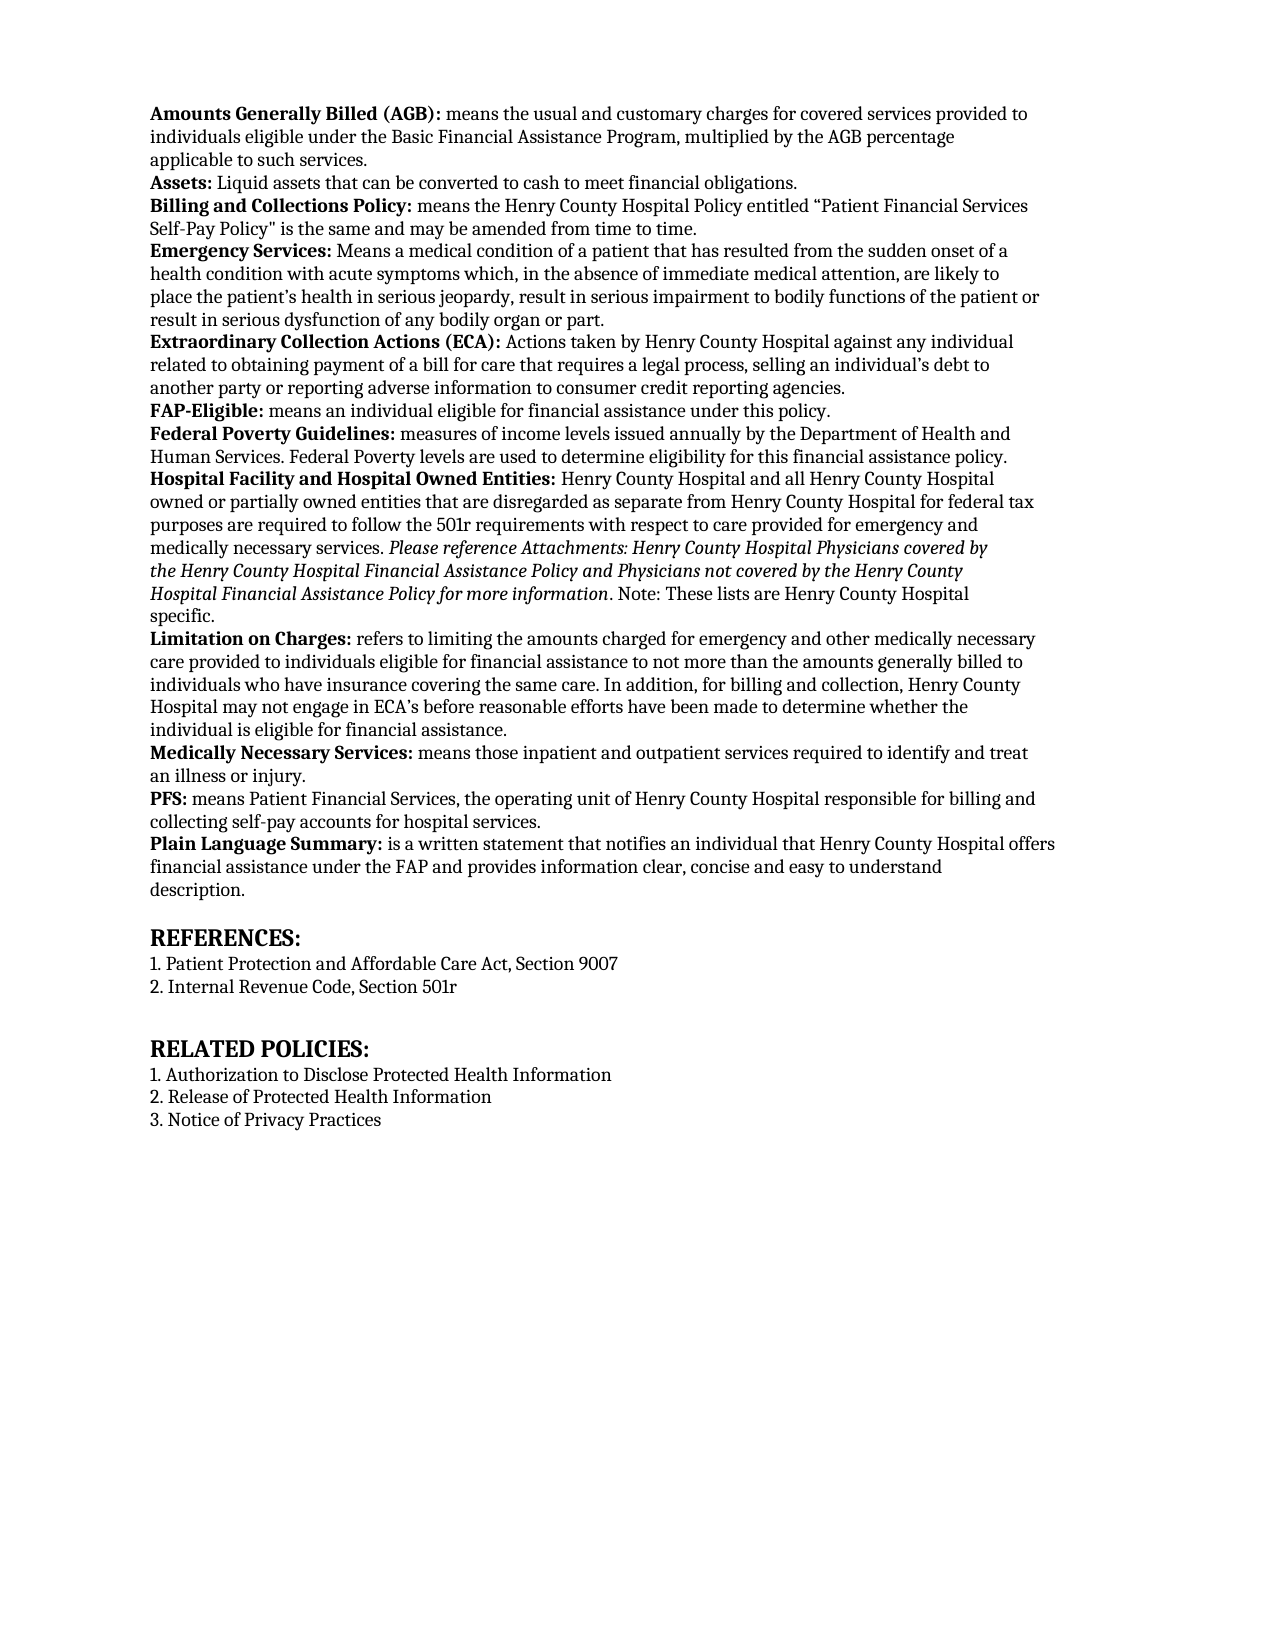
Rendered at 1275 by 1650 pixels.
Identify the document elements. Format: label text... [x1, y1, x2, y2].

text specific. [75, 605, 1200, 628]
text Federal Poverty Guidelines: measures of income levels issued annually by the Department of Health and [75, 422, 1200, 445]
text description. [75, 879, 1200, 901]
text Hospital Financial Assistance Policy for more information. Note: These lists are Henry County Hospital [75, 582, 1200, 605]
text 3. Notice of Privacy Practices [75, 1109, 1200, 1132]
text collecting self-pay accounts for hospital services. [75, 810, 1200, 833]
text Extraordinary Collection Actions (ECA): Actions taken by Henry County Hospital against any individual [75, 331, 1200, 354]
text PFS: means Patient Financial Services, the operating unit of Henry County Hospital responsible for billing and [75, 787, 1200, 810]
text 1. Authorization to Disclose Protected Health Information [75, 1063, 1200, 1086]
text Limitation on Charges: refers to limiting the amounts charged for emergency and other medically necessary [75, 628, 1200, 651]
text another party or reporting adverse information to consumer credit reporting agencies. [75, 377, 1200, 399]
text Human Services. Federal Poverty levels are used to determine eligibility for this financial assistance policy. [75, 445, 1200, 468]
text Plain Language Summary: is a written statement that notifies an individual that Henry County Hospital offers [75, 833, 1200, 856]
text Hospital may not engage in ECA’s before reasonable efforts have been made to determine whether the [75, 696, 1200, 719]
text Amounts Generally Billed (AGB): means the usual and customary charges for covered services provided to [75, 103, 1200, 126]
text Hospital Facility and Hospital Owned Entities: Henry County Hospital and all Henry County Hospital [75, 468, 1200, 491]
text RELATED POLICIES: [75, 1034, 1200, 1063]
text owned or partially owned entities that are disregarded as separate from Henry County Hospital for federal tax [75, 491, 1200, 514]
text an illness or injury. [75, 764, 1200, 787]
text health condition with acute symptoms which, in the absence of immediate medical attention, are likely to [75, 263, 1200, 286]
text Assets: Liquid assets that can be converted to cash to meet financial obligations. [75, 171, 1200, 194]
text Emergency Services: Means a medical condition of a patient that has resulted from the sudden onset of a [75, 240, 1200, 263]
text care provided to individuals eligible for financial assistance to not more than the amounts generally billed to [75, 651, 1200, 673]
text Billing and Collections Policy: means the Henry County Hospital Policy entitled “Patient Financial Services [75, 194, 1200, 217]
text result in serious dysfunction of any bodily organ or part. [75, 308, 1200, 331]
text place the patient’s health in serious jeopardy, result in serious impairment to bodily functions of the patient or [75, 286, 1200, 308]
text Self-Pay Policy" is the same and may be amended from time to time. [75, 217, 1200, 240]
text 1. Patient Protection and Affordable Care Act, Section 9007 [75, 953, 1200, 976]
text individual is eligible for financial assistance. [75, 719, 1200, 742]
text the Henry County Hospital Financial Assistance Policy and Physicians not covered by the Henry County [75, 559, 1200, 582]
text FAP-Eligible: means an individual eligible for financial assistance under this policy. [75, 399, 1200, 422]
text individuals eligible under the Basic Financial Assistance Program, multiplied by the AGB percentage [75, 126, 1200, 149]
text medically necessary services. Please reference Attachments: Henry County Hospital Physicians covered by [75, 536, 1200, 559]
text applicable to such services. [75, 149, 1200, 171]
text REFERENCES: [150, 924, 1200, 953]
text purposes are required to follow the 501r requirements with respect to care provided for emergency and [75, 514, 1200, 536]
text financial assistance under the FAP and provides information clear, concise and easy to understand [75, 856, 1200, 879]
text related to obtaining payment of a bill for care that requires a legal process, selling an individual’s debt to [75, 354, 1200, 377]
text individuals who have insurance covering the same care. In addition, for billing and collection, Henry County [75, 673, 1200, 696]
text 2. Internal Revenue Code, Section 501r [75, 976, 1200, 999]
text Medically Necessary Services: means those inpatient and outpatient services required to identify and treat [75, 742, 1200, 764]
text 2. Release of Protected Health Information [75, 1086, 1200, 1109]
